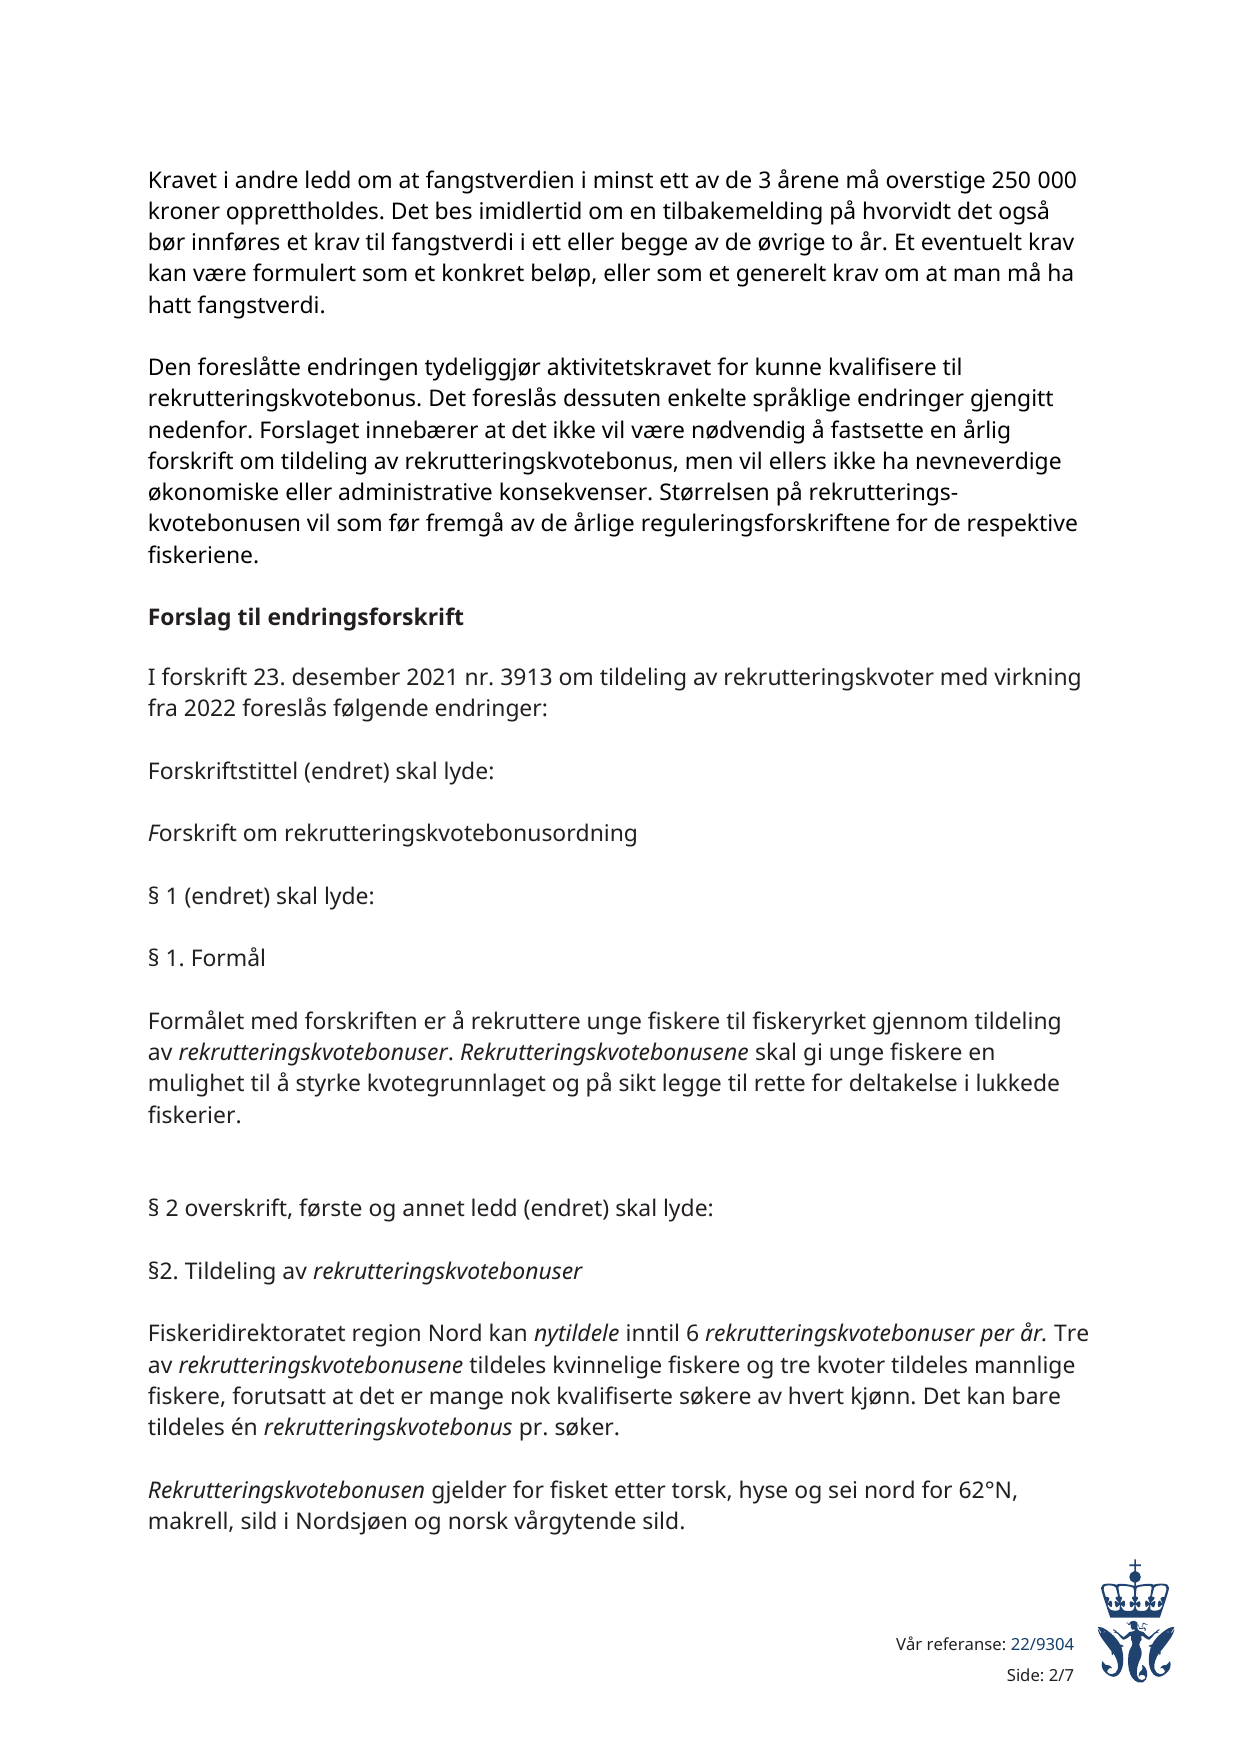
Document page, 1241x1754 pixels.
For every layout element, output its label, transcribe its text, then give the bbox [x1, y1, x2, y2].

text §2. Tildeling av rekrutteringskvotebonuser [148, 1255, 1092, 1286]
text Fiskeridirektoratet region Nord kan nytildele inntil 6 rekrutteringskvotebonuser per år. Tre av rekrutteringskvotebonusene tildeles kvinnelige fiskere og tre kvoter tildeles mannlige fiskere, forutsatt at det er mange nok kvalifiserte søkere av hvert kjønn. Det kan bare tildeles én rekrutteringskvotebonus pr. søker. [148, 1317, 1092, 1442]
text I forskrift 23. desember 2021 nr. 3913 om tildeling av rekrutteringskvoter med virkning fra 2022 foreslås følgende endringer: [148, 661, 1092, 723]
text Rekrutteringskvotebonusen gjelder for fisket etter torsk, hyse og sei nord for 62°N, makrell, sild i Nordsjøen og norsk vårgytende sild. [148, 1473, 1092, 1536]
text § 1. Formål [148, 942, 1092, 973]
text § 2 overskrift, første og annet ledd (endret) skal lyde: [148, 1192, 1092, 1223]
text Forskrift om rekrutteringskvotebonusordning [148, 817, 1092, 848]
text Formålet med forskriften er å rekruttere unge fiskere til fiskeryrket gjennom tildeling av rekrutteringskvotebonuser. Rekrutteringskvotebonusene skal gi unge fiskere en mulighet til å styrke kvotegrunnlaget og på sikt legge til rette for deltakelse i lukkede fiskerier. [148, 1005, 1092, 1130]
text Forskriftstittel (endret) skal lyde: [148, 755, 1092, 786]
text Forslag til endringsforskrift [148, 601, 1092, 632]
text Kravet i andre ledd om at fangstverdien i minst ett av de 3 årene må overstige 250 000 kroner opprettholdes. Det bes imidlertid om en tilbakemelding på hvorvidt det også bør innføres et krav til fangstverdi i ett eller begge av de øvrige to år. Et eventuelt krav kan være formulert som et konkret beløp, eller som et generelt krav om at man må ha hatt fangstverdi. [148, 163, 1092, 320]
text § 1 (endret) skal lyde: [148, 880, 1092, 911]
text Den foreslåtte endringen tydeliggjør aktivitetskravet for kunne kvalifisere til rekrutteringskvotebonus. Det foreslås dessuten enkelte språklige endringer gjengitt nedenfor. Forslaget innebærer at det ikke vil være nødvendig å fastsette en årlig forskrift om tildeling av rekrutteringskvotebonus, men vil ellers ikke ha nevneverdige økonomiske eller administrative konsekvenser. Størrelsen på rekrutterings-kvotebonusen vil som før fremgå av de årlige reguleringsforskriftene for de respektive fiskeriene. [148, 351, 1092, 570]
